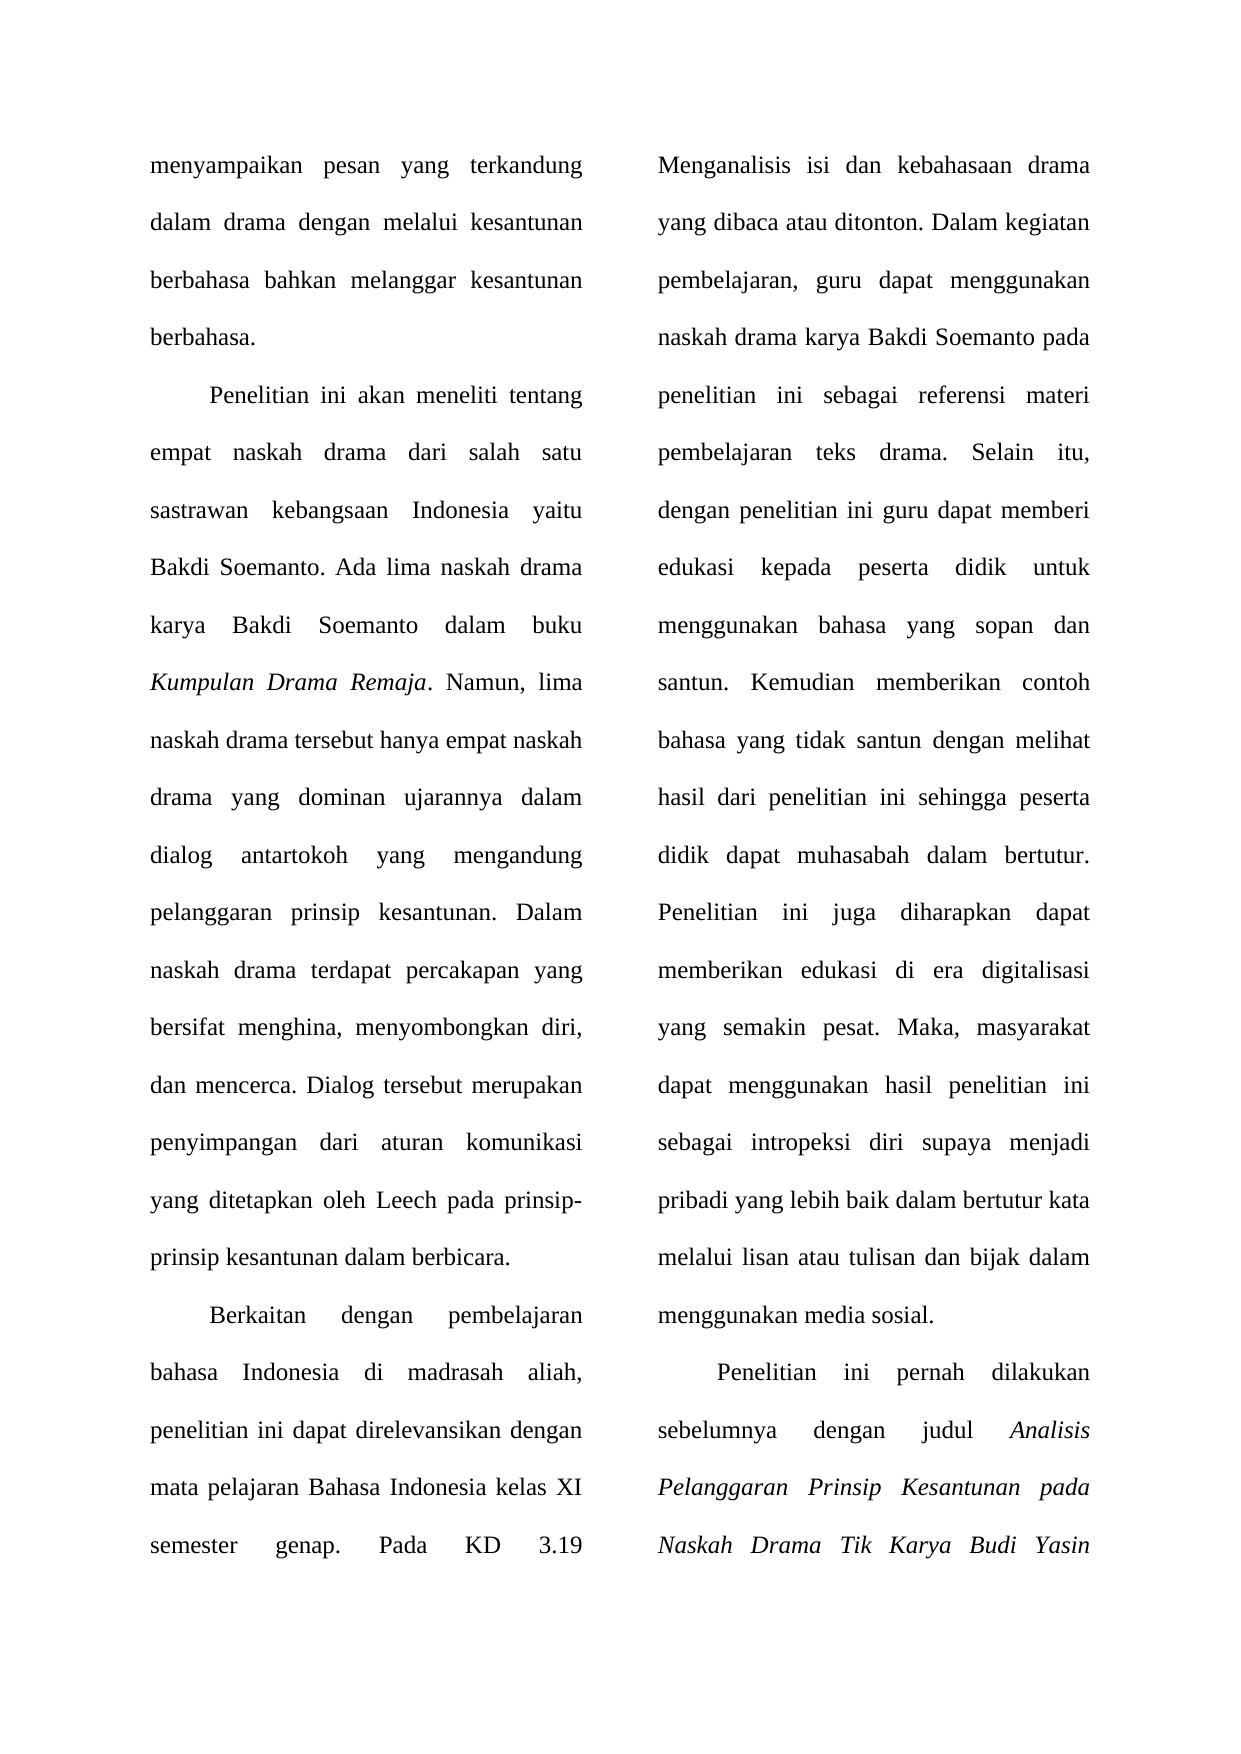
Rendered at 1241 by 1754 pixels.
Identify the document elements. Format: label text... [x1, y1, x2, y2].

text Berkaitan dengan pembelajaran bahasa Indonesia di madrasah aliah, penelitian ini dapat direlevansikan dengan mata pelajaran Bahasa Indonesia kelas XI semester genap. Pada KD 3.19 Menganalisis isi dan kebahasaan drama yang dibaca atau ditonton. Dalam kegiatan pembelajaran, guru dapat menggunakan naskah drama karya Bakdi Soemanto pada penelitian ini sebagai referensi materi pembelajaran teks drama. Selain itu, dengan penelitian ini guru dapat memberi edukasi kepada peserta didik untuk menggunakan bahasa yang sopan dan santun. Kemudian memberikan contoh bahasa yang tidak santun dengan melihat hasil dari penelitian ini sehingga peserta didik dapat muhasabah dalam bertutur. Penelitian ini juga diharapkan dapat memberikan edukasi di era digitalisasi yang semakin pesat. Maka, masyarakat dapat menggunakan hasil penelitian ini sebagai intropeksi diri supaya menjadi pribadi yang lebih baik dalam bertutur kata melalui lisan atau tulisan dan bijak dalam menggunakan media sosial. [658, 150, 1090, 1329]
text Penelitian ini akan meneliti tentang empat naskah drama dari salah satu sastrawan kebangsaan Indonesia yaitu Bakdi Soemanto. Ada lima naskah drama karya Bakdi Soemanto dalam buku Kumpulan Drama Remaja. Namun, lima naskah drama tersebut hanya empat naskah drama yang dominan ujarannya dalam dialog antartokoh yang mengandung pelanggaran prinsip kesantunan. Dalam naskah drama terdapat percakapan yang bersifat menghina, menyombongkan diri, dan mencerca. Dialog tersebut merupakan penyimpangan dari aturan komunikasi yang ditetapkan oleh Leech pada prinsip-prinsip kesantunan dalam berbicara. [150, 380, 583, 1271]
text Berkaitan dengan pembelajaran bahasa Indonesia di madrasah aliah, penelitian ini dapat direlevansikan dengan mata pelajaran Bahasa Indonesia kelas XI semester genap. Pada KD 3.19 Menganalisis isi dan kebahasaan drama yang dibaca atau ditonton. Dalam kegiatan pembelajaran, guru dapat menggunakan naskah drama karya Bakdi Soemanto pada penelitian ini sebagai referensi materi pembelajaran teks drama. Selain itu, dengan penelitian ini guru dapat memberi edukasi kepada peserta didik untuk menggunakan bahasa yang sopan dan santun. Kemudian memberikan contoh bahasa yang tidak santun dengan melihat hasil dari penelitian ini sehingga peserta didik dapat muhasabah dalam bertutur. Penelitian ini juga diharapkan dapat memberikan edukasi di era digitalisasi yang semakin pesat. Maka, masyarakat dapat menggunakan hasil penelitian ini sebagai intropeksi diri supaya menjadi pribadi yang lebih baik dalam bertutur kata melalui lisan atau tulisan dan bijak dalam menggunakan media sosial. [150, 1300, 583, 1559]
